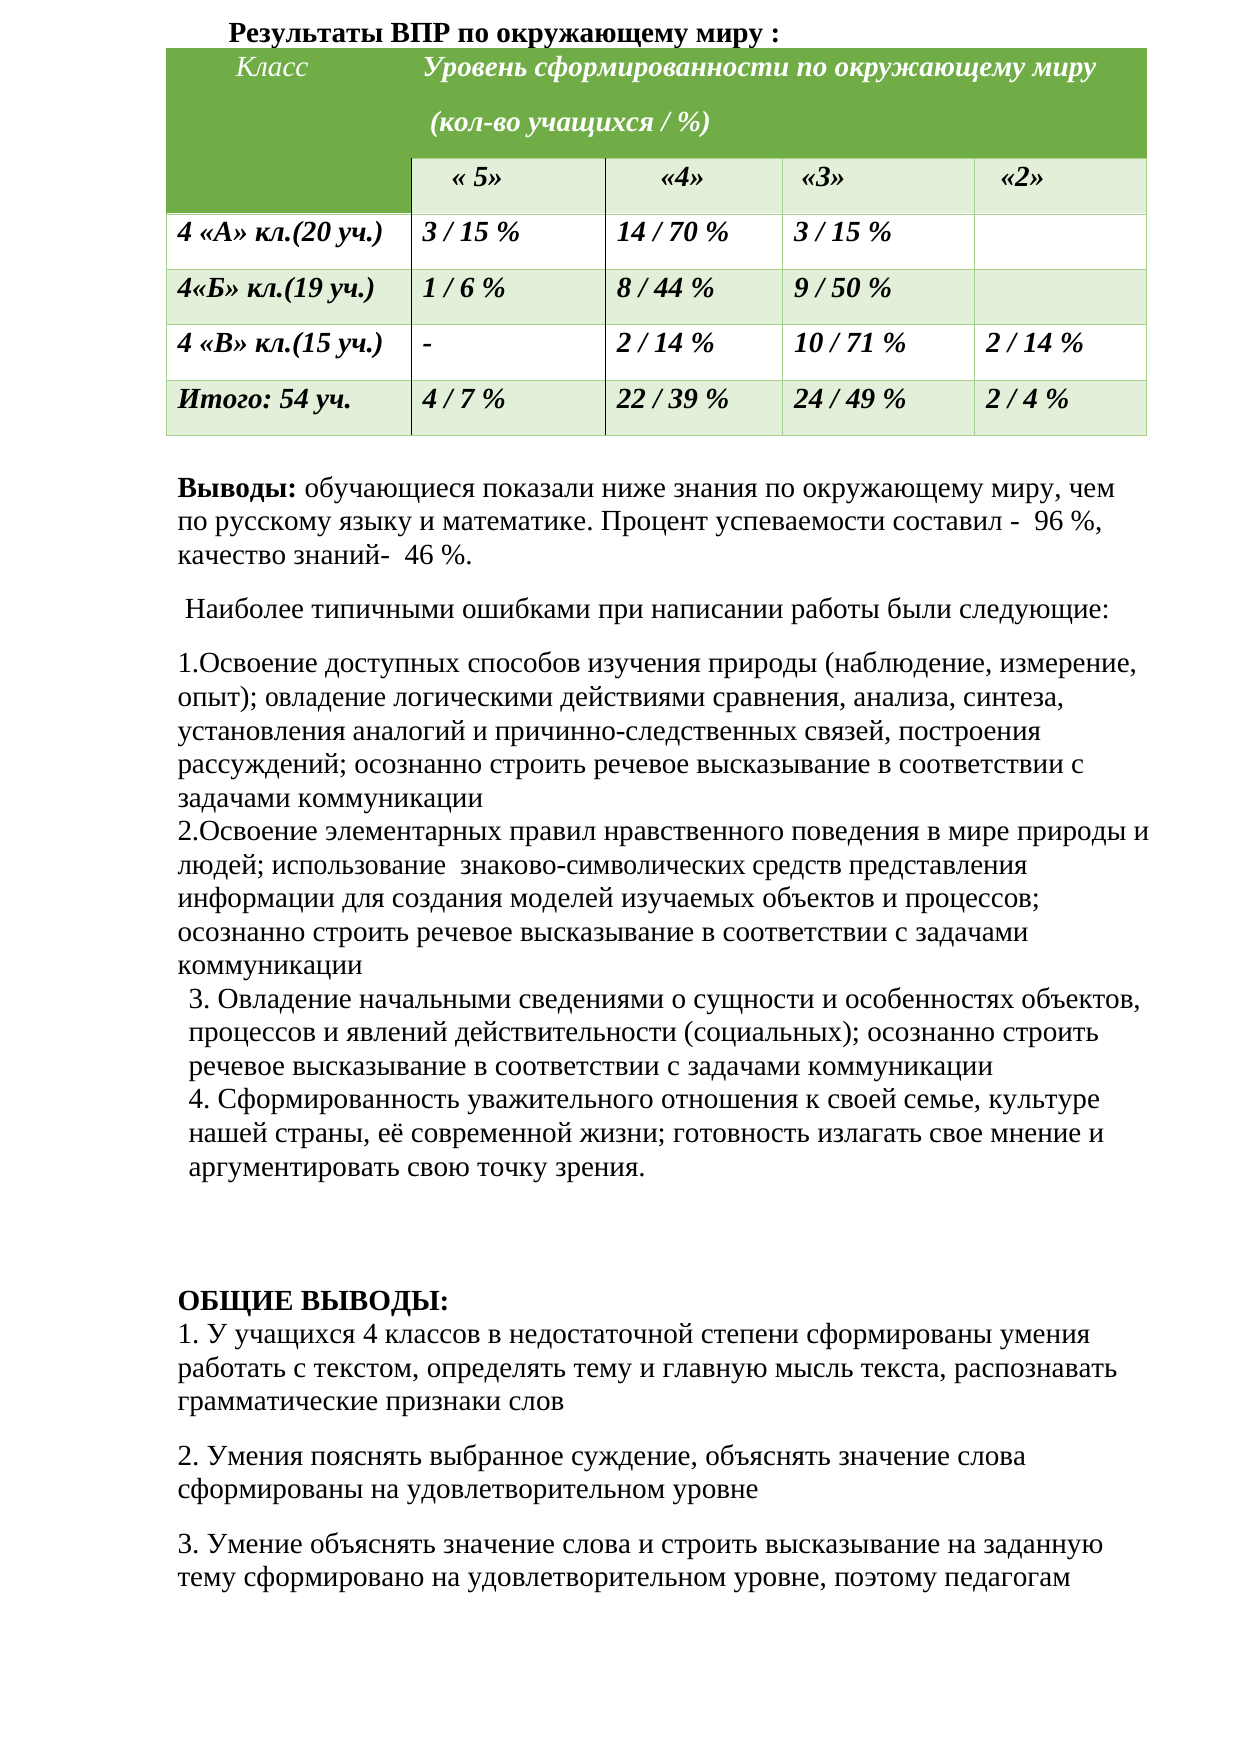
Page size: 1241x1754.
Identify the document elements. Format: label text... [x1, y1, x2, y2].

table_cell [975, 270, 1146, 324]
text Выводы: обучающиеся показали ниже знания по окружающему миру, чем по русскому языку и математике. Процент успеваемости составил - 96 %, качество знаний- 46 %. [177, 470, 1152, 570]
table_cell «4» [606, 159, 782, 213]
table_cell 4 «А» кл.(20 уч.) [167, 215, 411, 269]
table_cell 4«Б» кл.(19 уч.) [167, 270, 411, 324]
table_cell 22 / 39 % [606, 381, 782, 435]
text Наиболее типичными ошибками при написании работы были следующие: [177, 591, 1152, 625]
table_cell 10 / 71 % [783, 325, 974, 380]
table_cell « 5» [412, 159, 605, 213]
table_cell 8 / 44 % [606, 270, 782, 324]
text 2. Умения пояснять выбранное суждение, объяснять значение слова сформированы на удовлетворительном уровне [177, 1438, 1152, 1505]
table_cell 2 / 14 % [606, 325, 782, 380]
table_cell 24 / 49 % [783, 381, 974, 435]
table_cell 2 / 14 % [975, 325, 1146, 380]
table_cell 9 / 50 % [783, 270, 974, 324]
table_header Уровень сформированности по окружающему миру (кол-во учащихся / %) [412, 49, 1146, 158]
table_cell «3» [783, 159, 974, 213]
table_cell 4 «В» кл.(15 уч.) [167, 325, 411, 380]
text ОБЩИЕ ВЫВОДЫ: [177, 1283, 1152, 1316]
table_cell - [412, 325, 605, 380]
table_cell «2» [975, 159, 1146, 213]
text 1.Освоение доступных способов изучения природы (наблюдение, измерение, опыт); овладение логическими действиями сравнения, анализа, синтеза, установления аналогий и причинно-следственных связей, построения рассуждений; осознанно строить речевое высказывание в соответствии с задачами коммуникации [177, 646, 1152, 813]
text Результаты ВПР по окружающему миру : [177, 15, 1152, 48]
table_cell [975, 215, 1146, 269]
text 2.Освоение элементарных правил нравственного поведения в мире природы и людей; использование знаково-символических средств представления информации для создания моделей изучаемых объектов и процессов; осознанно строить речевое высказывание в соответствии с задачами коммуникации [177, 813, 1152, 981]
table_header Класс [167, 49, 411, 213]
table_cell 14 / 70 % [606, 215, 782, 269]
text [177, 1526, 1152, 1593]
text 1. У учащихся 4 классов в недостаточной степени сформированы умения работать с текстом, определять тему и главную мысль текста, распознавать грамматические признаки слов [177, 1316, 1152, 1417]
table_cell 3 / 15 % [412, 215, 605, 269]
table_cell 3 / 15 % [783, 215, 974, 269]
text 3. Овладение начальными сведениями о сущности и особенностях объектов, процессов и явлений действительности (социальных); осознанно строить речевое высказывание в соответствии с задачами коммуникации [188, 981, 1141, 1082]
table_cell 4 / 7 % [412, 381, 605, 435]
table_cell 1 / 6 % [412, 270, 605, 324]
table_cell Итого: 54 уч. [167, 381, 411, 435]
table_cell 2 / 4 % [975, 381, 1146, 435]
text 4. Сформированность уважительного отношения к своей семье, культуре нашей страны, её современной жизни; готовность излагать свое мнение и аргументировать свою точку зрения. [188, 1082, 1141, 1182]
